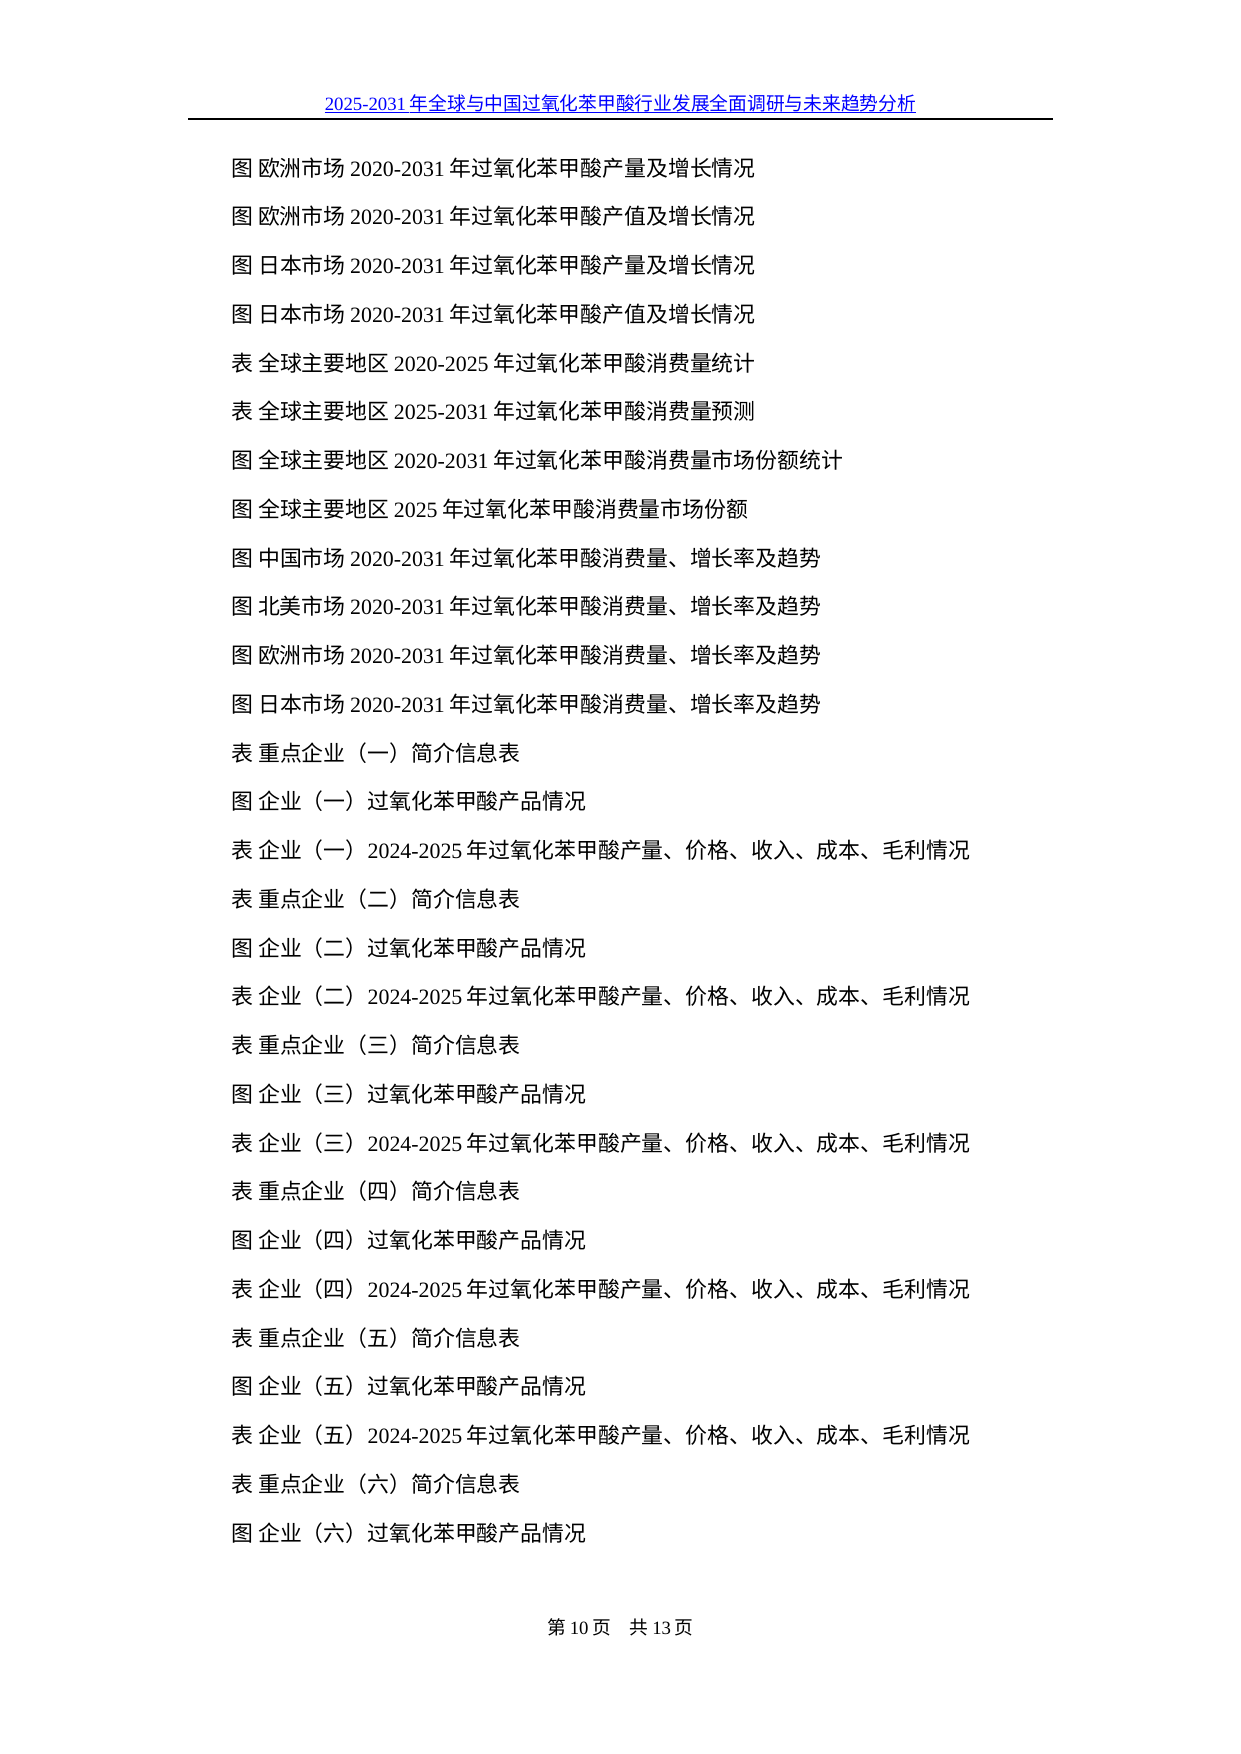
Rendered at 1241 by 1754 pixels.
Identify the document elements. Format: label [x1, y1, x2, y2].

text [187, 150, 1053, 1548]
